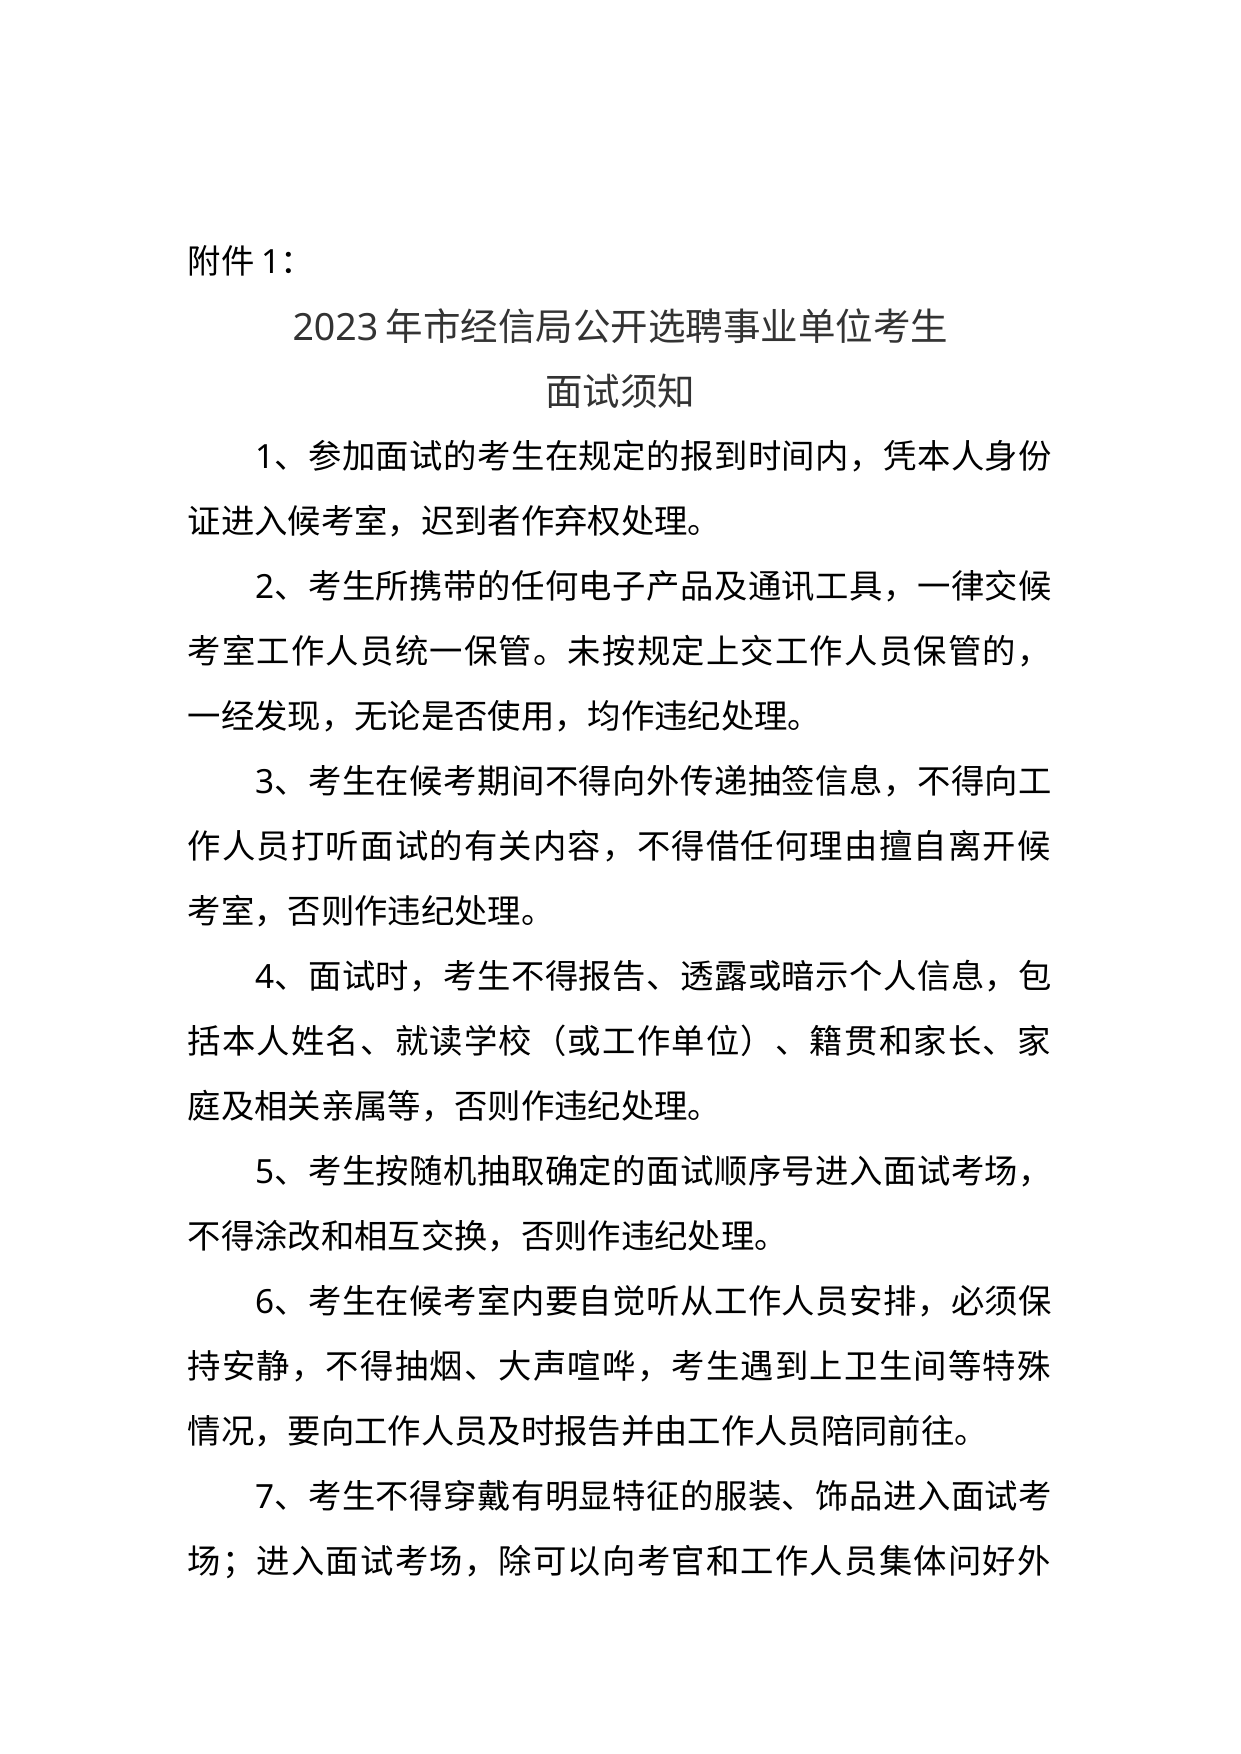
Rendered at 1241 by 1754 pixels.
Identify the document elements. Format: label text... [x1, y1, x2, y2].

text 面试须知 [187, 357, 1053, 422]
text 6、考生在候考室内要自觉听从工作人员安排，必须保持安静，不得抽烟、大声喧哗，考生遇到上卫生间等特殊情况，要向工作人员及时报告并由工作人员陪同前往。 [187, 1267, 1053, 1462]
text 3、考生在候考期间不得向外传递抽签信息，不得向工作人员打听面试的有关内容，不得借任何理由擅自离开候考室，否则作违纪处理。 [187, 747, 1053, 942]
text 2、考生所携带的任何电子产品及通讯工具，一律交候考室工作人员统一保管。未按规定上交工作人员保管的，一经发现，无论是否使用，均作违纪处理。 [187, 552, 1053, 747]
text 5、考生按随机抽取确定的面试顺序号进入面试考场，不得涂改和相互交换，否则作违纪处理。 [187, 1137, 1053, 1267]
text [187, 1462, 1053, 1592]
text 附件1： [187, 227, 1053, 292]
text 1、参加面试的考生在规定的报到时间内，凭本人身份证进入候考室，迟到者作弃权处理。 [187, 422, 1053, 552]
text 4、面试时，考生不得报告、透露或暗示个人信息，包括本人姓名、就读学校（或工作单位）、籍贯和家长、家庭及相关亲属等，否则作违纪处理。 [187, 942, 1053, 1137]
text 2023年市经信局公开选聘事业单位考生 [187, 292, 1053, 357]
